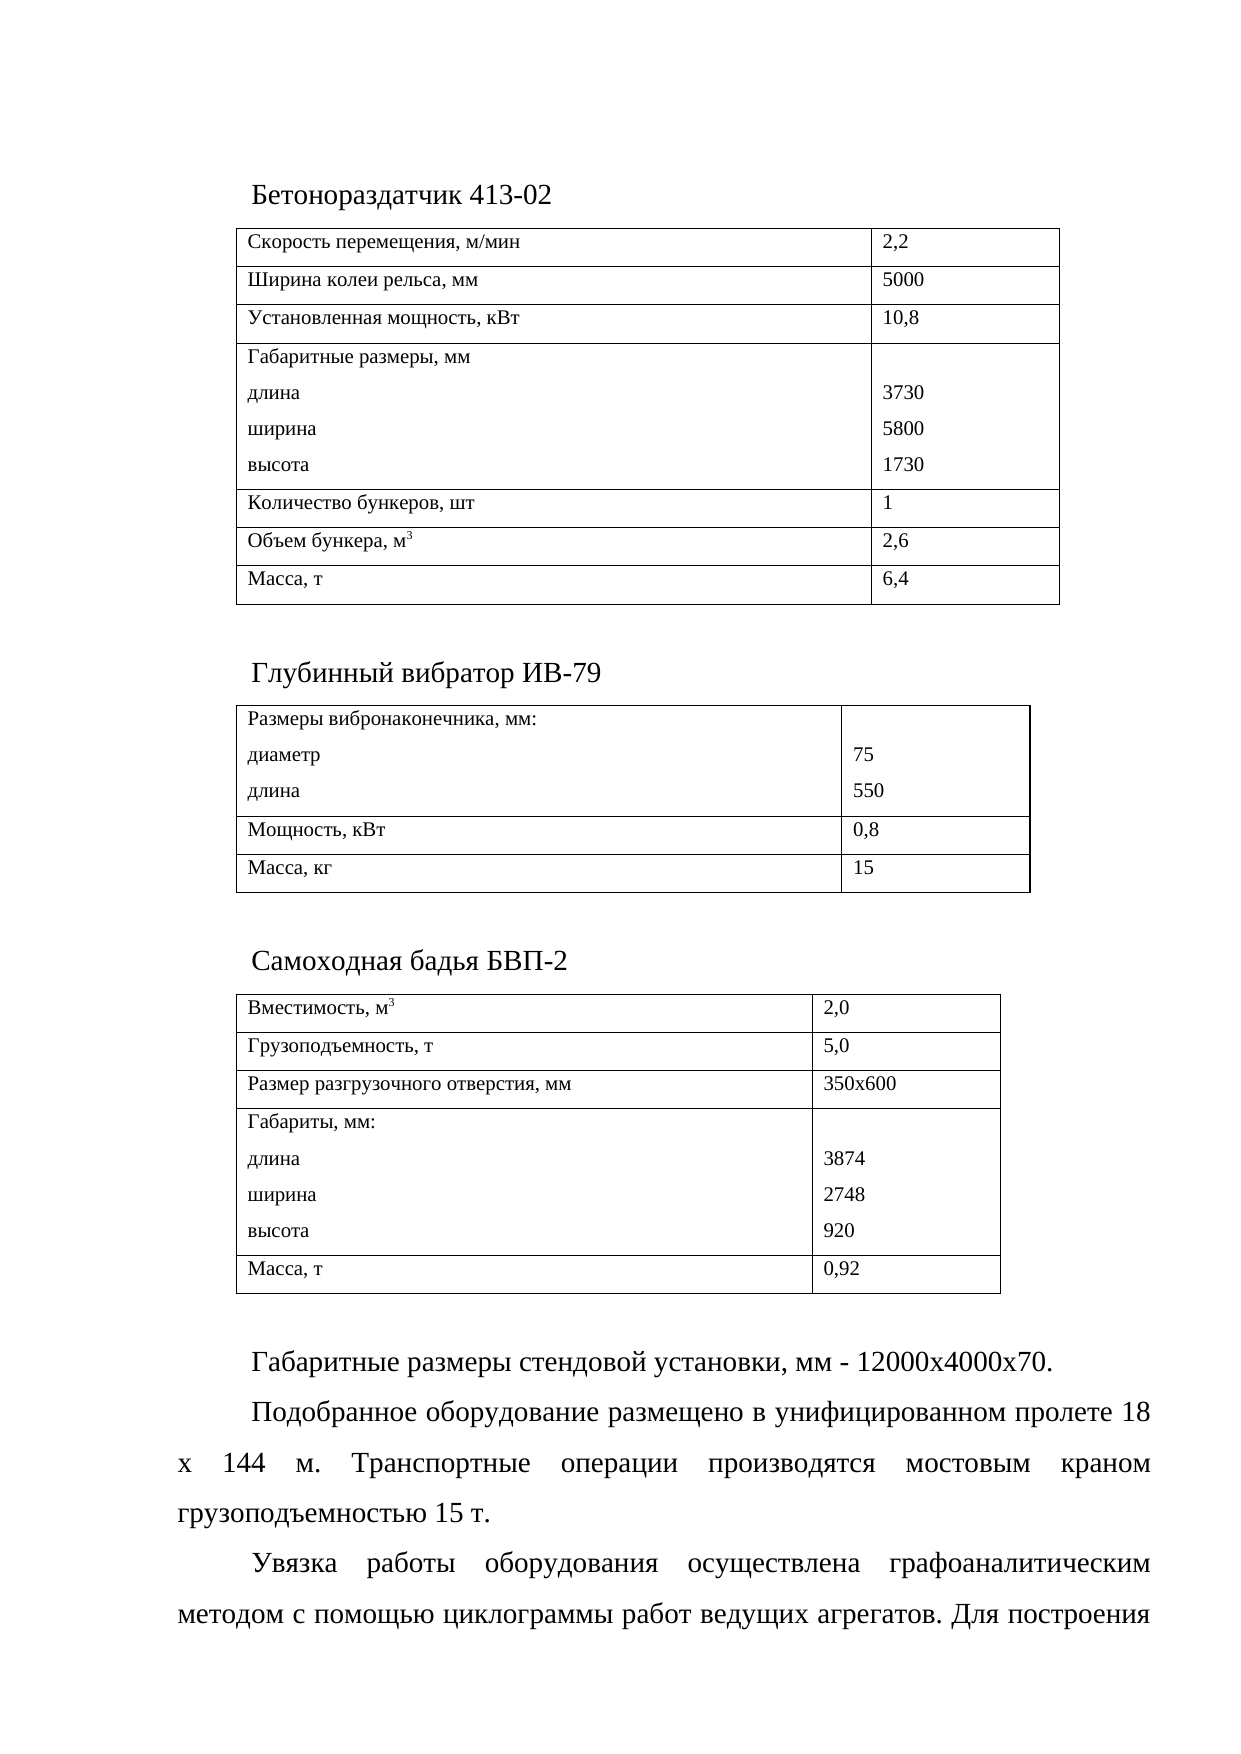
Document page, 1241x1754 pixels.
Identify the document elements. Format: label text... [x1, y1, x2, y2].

table_header 75 550 [842, 706, 1029, 816]
table_cell 0,8 [842, 817, 1029, 854]
table_cell 1 [872, 490, 1059, 527]
text Самоходная бадья БВП-2 [177, 943, 1152, 977]
table_cell 15 [842, 855, 1029, 892]
table_cell Масса, т [237, 566, 871, 603]
text Глубинный вибратор ИВ-79 [177, 655, 1152, 688]
table_cell Количество бункеров, шт [237, 490, 871, 527]
table_header 2,2 [872, 229, 1059, 266]
table_header Размеры вибронаконечника, мм: диаметр длина [237, 706, 841, 816]
text Бетонораздатчик 413-02 [177, 177, 1152, 211]
table_cell 0,92 [813, 1256, 1000, 1293]
table_cell 10,8 [872, 305, 1059, 342]
table_cell Размер разгрузочного отверстия, мм [237, 1071, 812, 1108]
text Габаритные размеры стендовой установки, мм - 12000х4000х70. [177, 1344, 1152, 1378]
table_cell Установленная мощность, кВт [237, 305, 871, 342]
table_cell Масса, т [237, 1256, 812, 1293]
table_cell 6,4 [872, 566, 1059, 603]
table_cell 3874 2748 920 [813, 1109, 1000, 1255]
table_cell Масса, кг [237, 855, 841, 892]
table_cell Ширина колеи рельса, мм [237, 267, 871, 304]
table_header Скорость перемещения, м/мин [237, 229, 871, 266]
table_cell Габариты, мм: длина ширина высота [237, 1109, 812, 1255]
table_cell 5,0 [813, 1033, 1000, 1070]
table_header Вместимость, м3 [237, 995, 812, 1032]
table_cell 5000 [872, 267, 1059, 304]
table_cell 350х600 [813, 1071, 1000, 1108]
table_cell Мощность, кВт [237, 817, 841, 854]
text Подобранное оборудование размещено в унифицированном пролете 18 х 144 м. Транспортные операции производятся мостовым краном грузоподъемностью 15 т. [177, 1394, 1152, 1529]
table_cell 2,6 [872, 528, 1059, 565]
table_cell Габаритные размеры, мм длина ширина высота [237, 344, 871, 489]
table_header 2,0 [813, 995, 1000, 1032]
table_cell Грузоподъемность, т [237, 1033, 812, 1070]
table_cell Объем бункера, м3 [237, 528, 871, 565]
table_cell 3730 5800 1730 [872, 344, 1059, 489]
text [177, 1546, 1152, 1629]
